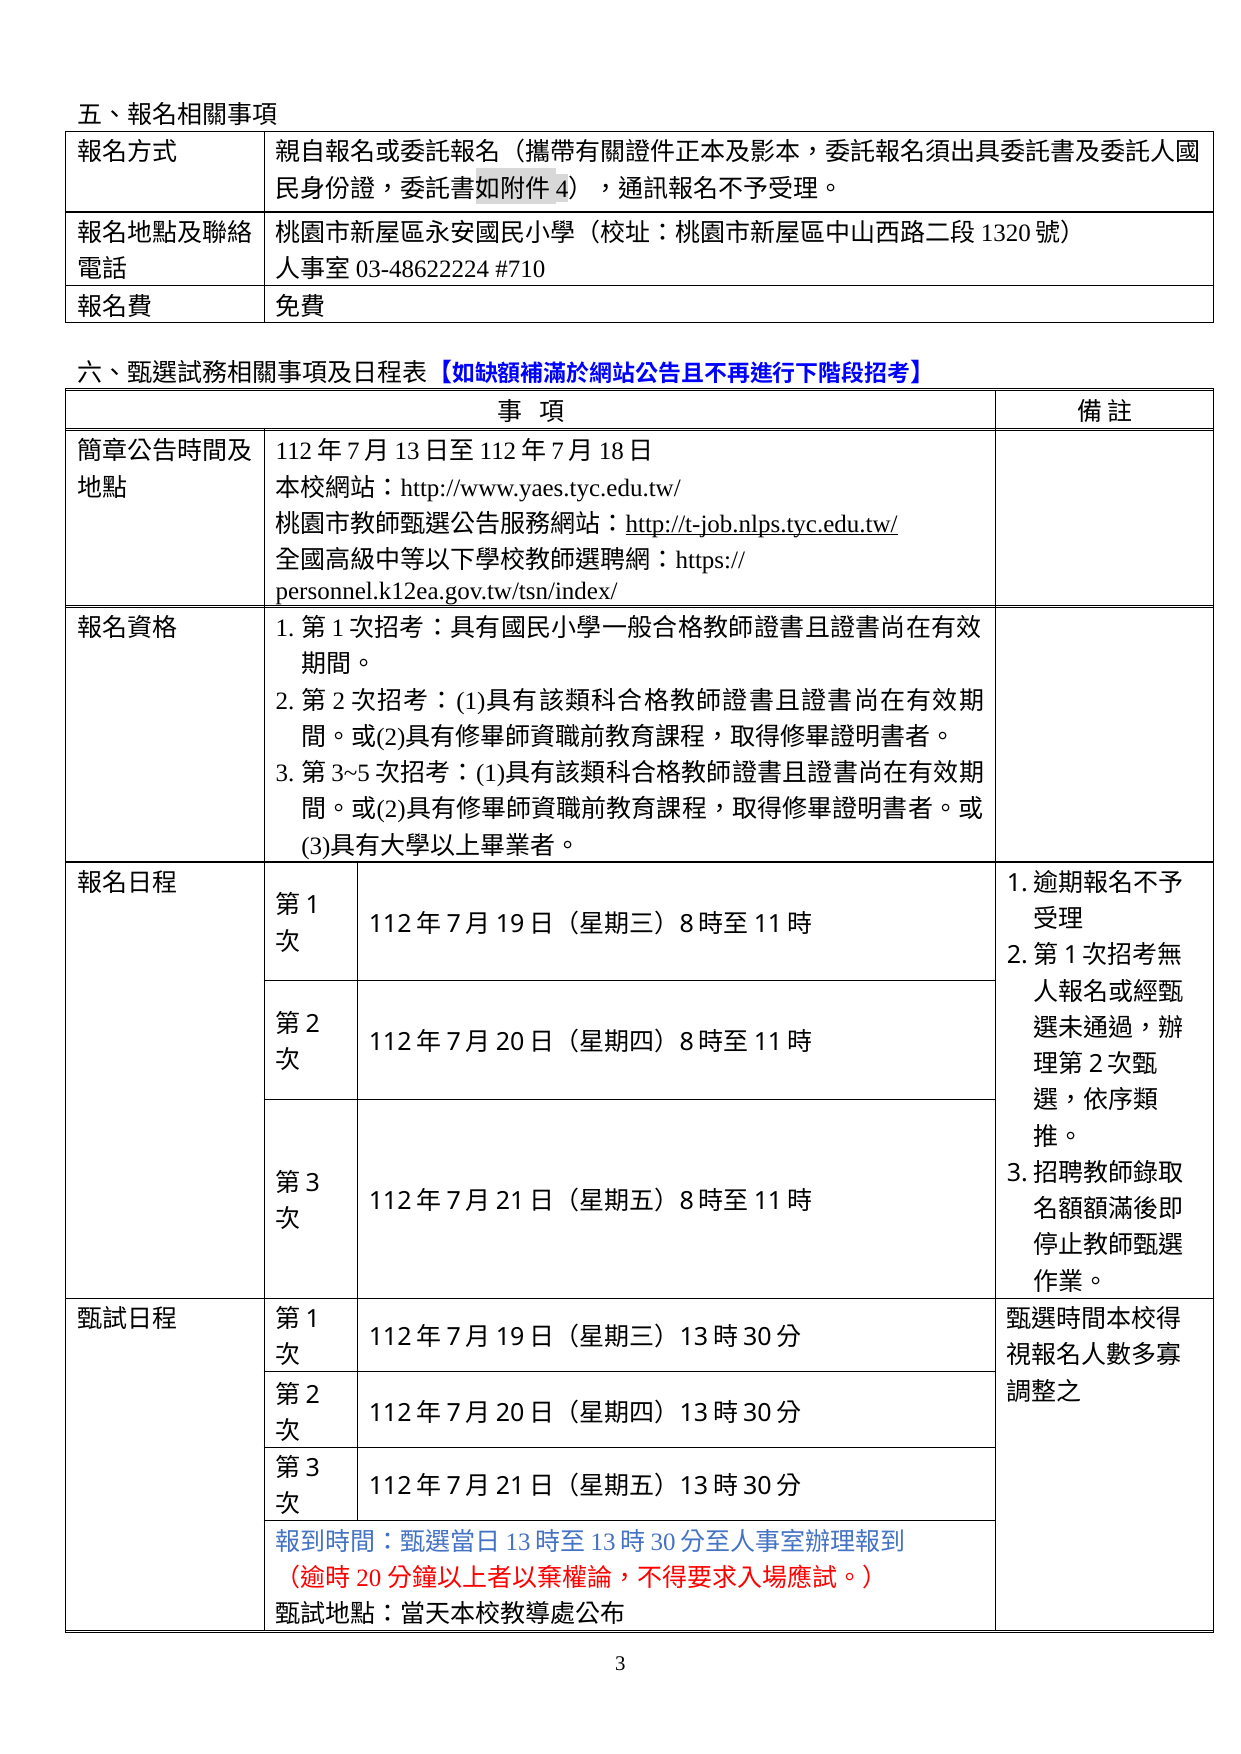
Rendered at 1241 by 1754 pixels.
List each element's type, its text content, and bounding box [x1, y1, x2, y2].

table_cell 第3次 [265, 1100, 357, 1297]
table_cell 112年7月19日（星期三）8時至11時 [358, 863, 995, 980]
table_cell 第2次 [265, 981, 357, 1098]
text 六、甄選試務相關事項及日程表【如缺額補滿於網站公告且不再進行下階段招考】 [77, 352, 1163, 388]
table_cell 112年7月13日至112年7月18日 本校網站：http://www.yaes.tyc.edu.tw/ 桃園市教師甄選公告服務網站：http://t-job.nlps.tyc.edu.tw/ 全國高級中等以下學校教師選聘網：https://personnel.k12ea.gov.tw/tsn/index/ [265, 431, 995, 604]
table_cell 112年7月21日（星期五）13時30分 [358, 1448, 995, 1520]
table_cell [996, 431, 1213, 604]
table_cell 112年7月20日（星期四）13時30分 [358, 1372, 995, 1447]
table_cell 簡章公告時間及 地點 [66, 431, 264, 604]
table_cell 112年7月21日（星期五）8時至11時 [358, 1100, 995, 1297]
table_cell 報名資格 [66, 608, 264, 861]
table_cell 甄選時間本校得視報名人數多寡調整之 [996, 1299, 1213, 1630]
table_header 親自報名或委託報名（攜帶有關證件正本及影本，委託報名須出具委託書及委託人國民身份證，委託書如附件4），通訊報名不予受理。 [265, 132, 1213, 211]
table_cell 第1次 [265, 863, 357, 980]
table_cell 第2次 [265, 1372, 357, 1447]
table_cell 逾期報名不予受理 第1次招考無人報名或經甄選未通過，辦理第2次甄選，依序類推。 招聘教師錄取名額額滿後即停止教師甄選作業。 [996, 863, 1213, 1297]
table_cell 第1次招考：具有國民小學一般合格教師證書且證書尚在有效期間。 第2次招考：(1)具有該類科合格教師證書且證書尚在有效期間。或(2)具有修畢師資職前教育課程，取得修畢證明書者。 第3~5次招考：(1)具有該類科合格教師證書且證書尚在有效期間。或(2)具有修畢師資職前教育課程，取得修畢證明書者。或(3)具有大學以上畢業者。 [265, 608, 995, 861]
table_cell 報名費 [66, 286, 264, 322]
table_header 備 註 [996, 391, 1213, 428]
table_cell 桃園市新屋區永安國民小學（校址：桃園市新屋區中山西路二段1320號） 人事室03-48622224 #710 [265, 213, 1213, 285]
table_cell 112年7月20日（星期四）8時至11時 [358, 981, 995, 1098]
table_cell [996, 608, 1213, 861]
table_header 事 項 [66, 391, 995, 428]
table_cell 報名日程 [66, 863, 264, 1297]
table_cell 第1次 [265, 1299, 357, 1371]
table_cell 甄試日程 [66, 1299, 264, 1630]
table_cell 免費 [265, 286, 1213, 322]
table_cell 報名地點及聯絡電話 [66, 213, 264, 285]
table_header 報名方式 [66, 132, 264, 211]
table_cell 報到時間：甄選當日13時至13時30分至人事室辦理報到 （逾時 20 分鐘以上者以棄權論，不得要求入場應試。） 甄試地點：當天本校教導處公布 [265, 1521, 995, 1630]
table_cell 112年7月19日（星期三）13時30分 [358, 1299, 995, 1371]
text 五、報名相關事項 [77, 94, 1163, 131]
table_cell 第3次 [265, 1448, 357, 1520]
